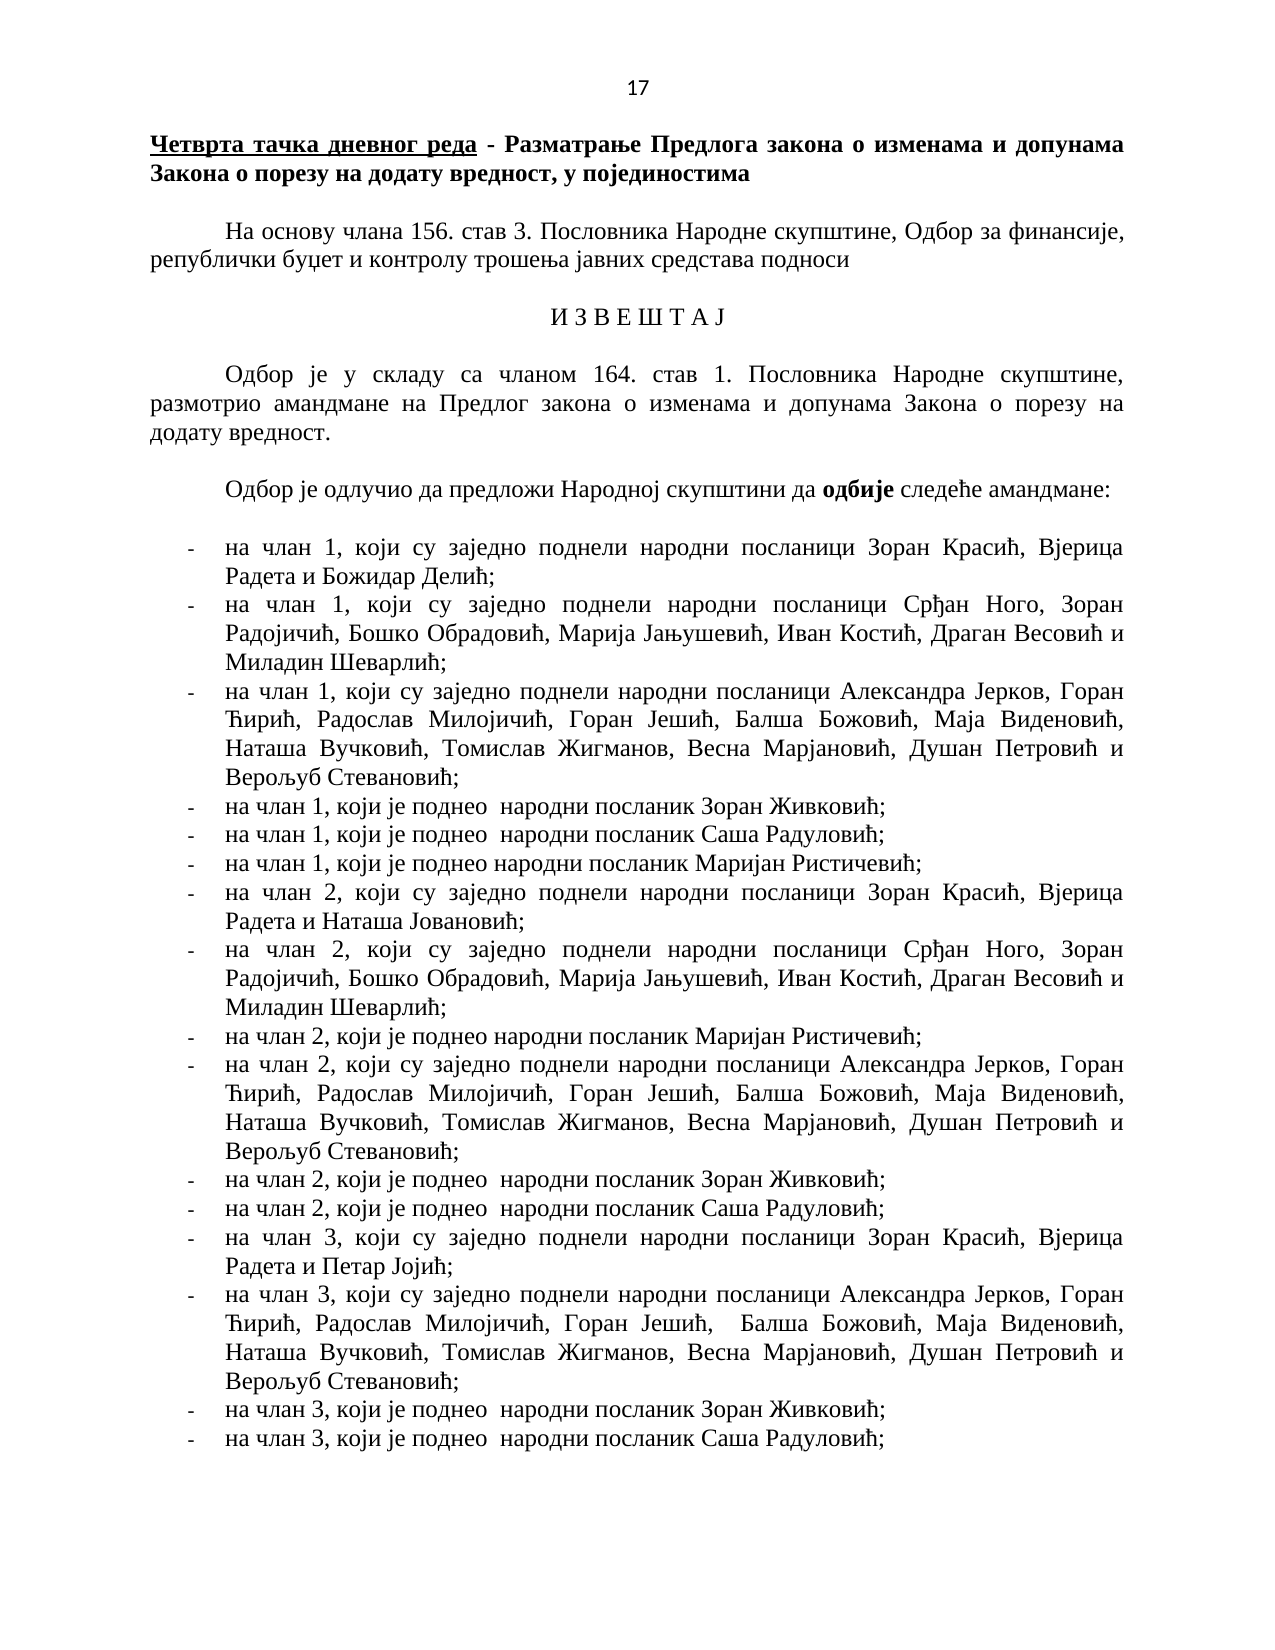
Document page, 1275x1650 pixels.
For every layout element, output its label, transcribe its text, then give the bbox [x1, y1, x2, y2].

text На основу члана 156. став 3. Пословника Народне скупштине, Одбор за финансије, републички буџет и контролу трошења јавних средстава подноси [150, 216, 1125, 273]
list на члан 1, који су заједно поднели народни посланици Зоран Красић, Вјерица Радета и Божидар Делић; [187, 532, 1125, 589]
list на члан 2, који је поднео народни посланик Саша Радуловић; [187, 1193, 1125, 1222]
text Одбор је у складу са чланом 164. став 1. Пословника Народне скупштине, размотрио амандмане на Предлог закона о изменама и допунама Закона о порезу на додату вредност. [150, 359, 1125, 446]
list на члан 1, који је поднео народни посланик Маријан Ристичевић; [187, 848, 1125, 877]
list на члан 2, који су заједно поднели народни посланици Александра Јерков, Горан Ћирић, Радослав Милојичић, Горан Јешић, Балша Божовић, Маја Виденовић, Наташа Вучковић, Томислав Жигманов, Весна Марјановић, Душан Петровић и Верољуб Стевановић; [187, 1049, 1125, 1164]
list на члан 2, који је поднео народни посланик Маријан Ристичевић; [187, 1021, 1125, 1049]
list на члан 1, који су заједно поднели народни посланици Александра Јерков, Горан Ћирић, Радослав Милојичић, Горан Јешић, Балша Божовић, Маја Виденовић, Наташа Вучковић, Томислав Жигманов, Весна Марјановић, Душан Петровић и Верољуб Стевановић; [187, 676, 1125, 791]
text И З В Е Ш Т А Ј [150, 302, 1125, 331]
text Четврта тачка дневног реда - Разматрање Предлога закона о изменама и допунама Закона о порезу на додату вредност, у појединостима [150, 129, 1125, 187]
list на члан 1, који су заједно поднели народни посланици Срђан Ного, Зоран Радојичић, Бошко Обрадовић, Марија Јањушевић, Иван Костић, Драган Весовић и Миладин Шеварлић; [187, 589, 1125, 676]
list на члан 2, који су заједно поднели народни посланици Срђан Ного, Зоран Радојичић, Бошко Обрадовић, Марија Јањушевић, Иван Костић, Драган Весовић и Миладин Шеварлић; [187, 934, 1125, 1021]
list на члан 3, који су заједно поднели народни посланици Зоран Красић, Вјерица Радета и Петар Јојић; [187, 1222, 1125, 1279]
text Одбор је одлучио да предложи Народној скупштини да одбије следеће амандмане: [150, 474, 1125, 503]
list на члан 2, који су заједно поднели народни посланици Зоран Красић, Вјерица Радета и Наташа Јовановић; [187, 877, 1125, 934]
list на члан 1, који је поднео народни посланик Зоран Живковић; [187, 791, 1125, 819]
list на члан 3, који је поднео народни посланик Саша Радуловић; [187, 1423, 1125, 1452]
list на члан 3, који је поднео народни посланик Зоран Живковић; [187, 1394, 1125, 1423]
list на члан 3, који су заједно поднели народни посланици Александра Јерков, Горан Ћирић, Радослав Милојичић, Горан Јешић, Балша Божовић, Маја Виденовић, Наташа Вучковић, Томислав Жигманов, Весна Марјановић, Душан Петровић и Верољуб Стевановић; [187, 1279, 1125, 1394]
list на члан 2, који је поднео народни посланик Зоран Живковић; [187, 1164, 1125, 1193]
list на члан 1, који је поднео народни посланик Саша Радуловић; [187, 819, 1125, 848]
